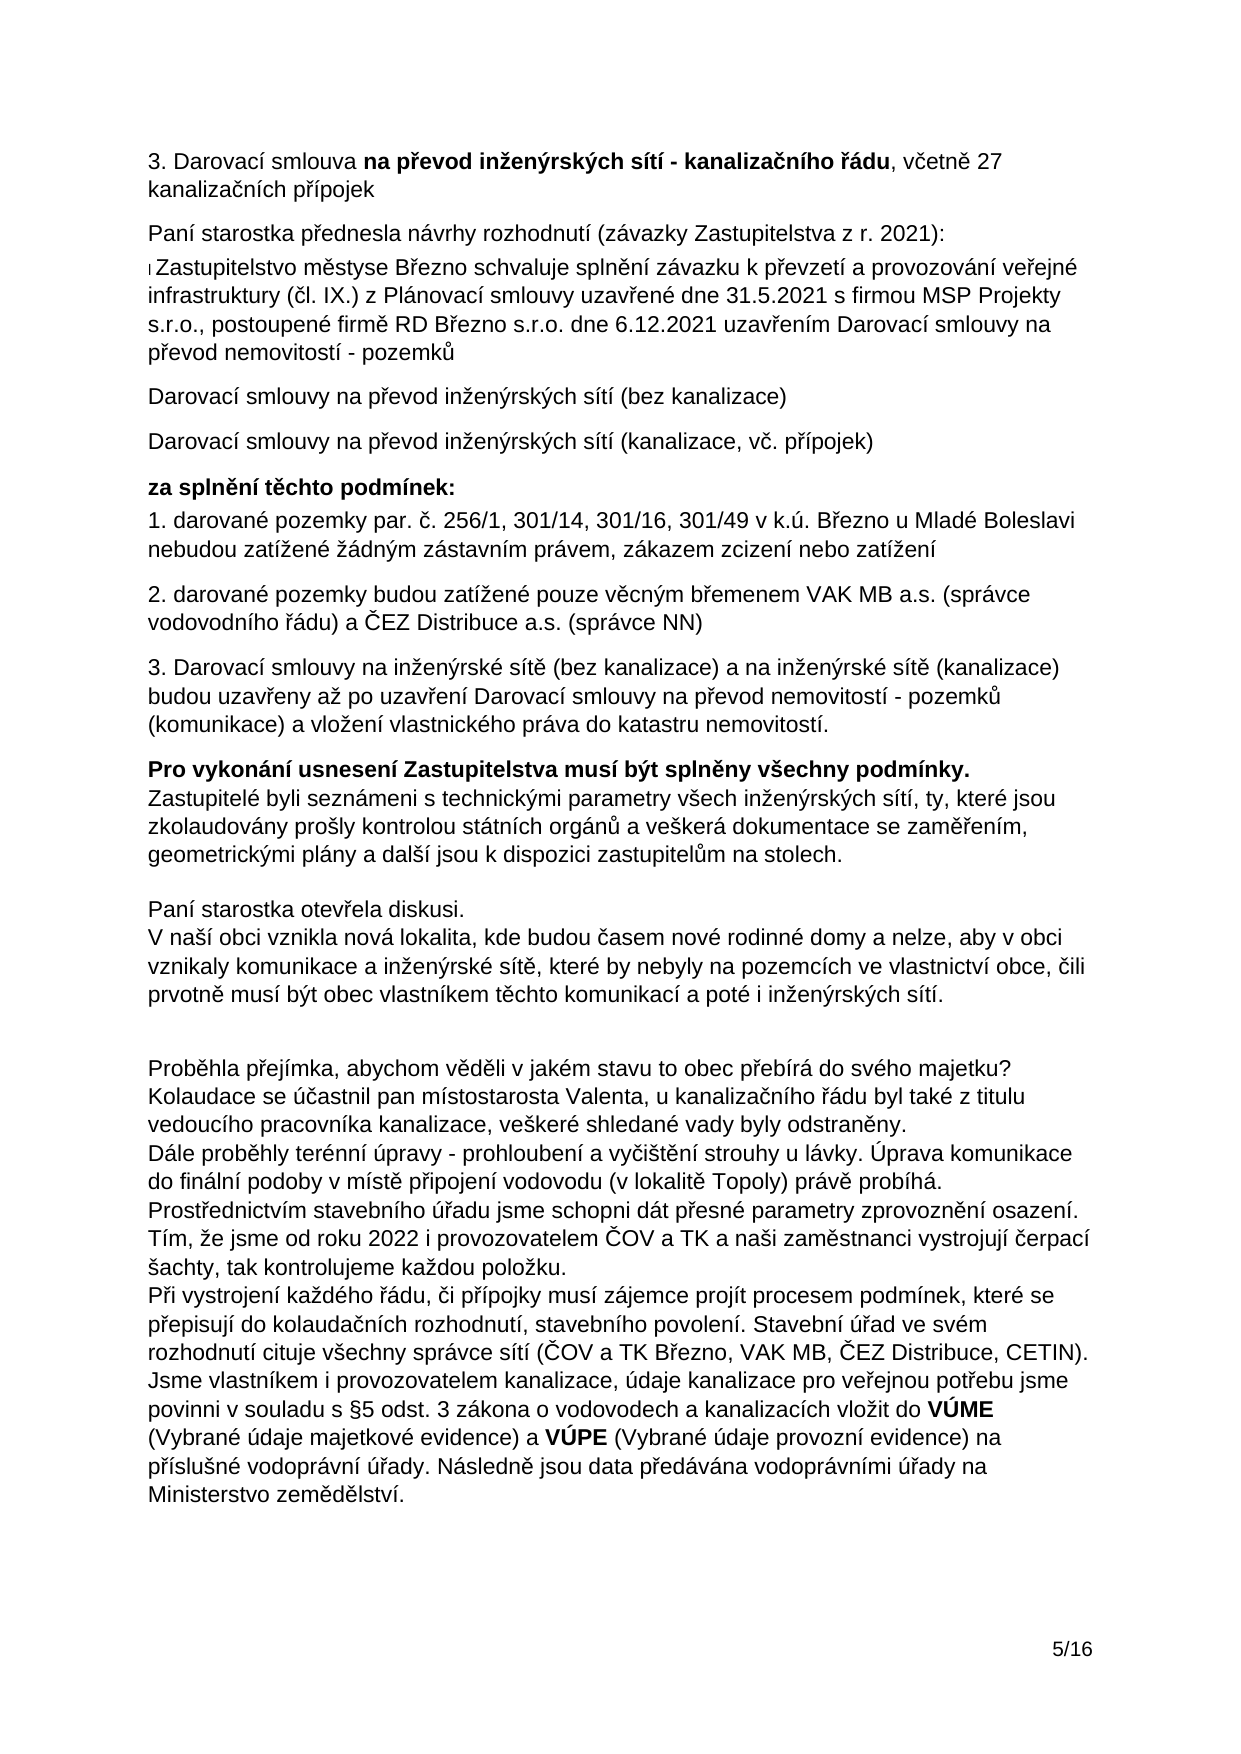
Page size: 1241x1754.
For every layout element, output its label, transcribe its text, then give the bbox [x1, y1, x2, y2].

text Pro vykonání usnesení Zastupitelstva musí být splněny všechny podmínky. [148, 756, 1092, 782]
text Paní starostka otevřela diskusi. [148, 896, 1092, 922]
text Proběhla přejímka, abychom věděli v jakém stavu to obec přebírá do svého majetku? [148, 1054, 1092, 1081]
text 3. Darovací smlouvy na inženýrské sítě (bez kanalizace) a na inženýrské sítě (kanalizace) budou uzavřeny až po uzavření Darovací smlouvy na převod nemovitostí - pozemků (komunikace) a vložení vlastnického práva do katastru nemovitostí. [148, 654, 1092, 737]
text l Zastupitelstvo městyse Březno schvaluje splnění závazku k převzetí a provozování veřejné infrastruktury (čl. IX.) z Plánovací smlouvy uzavřené dne 31.5.2021 s firmou MSP Projekty s.r.o., postoupené firmě RD Březno s.r.o. dne 6.12.2021 uzavřením Darovací smlouvy na převod nemovitostí - pozemků [148, 254, 1092, 366]
text Paní starostka přednesla návrhy rozhodnutí (závazky Zastupitelstva z r. 2021): [148, 220, 1092, 247]
text 1. darované pozemky par. č. 256/1, 301/14, 301/16, 301/49 v k.ú. Březno u Mladé Boleslavi nebudou zatížené žádným zástavním právem, zákazem zcizení nebo zatížení [148, 507, 1092, 562]
text Kolaudace se účastnil pan místostarosta Valenta, u kanalizačního řádu byl také z titulu vedoucího pracovníka kanalizace, veškeré shledané vady byly odstraněny. [148, 1083, 1092, 1138]
text Při vystrojení každého řádu, či přípojky musí zájemce projít procesem podmínek, které se přepisují do kolaudačních rozhodnutí, stavebního povolení. Stavební úřad ve svém rozhodnutí cituje všechny správce sítí (ČOV a TK Březno, VAK MB, ČEZ Distribuce, CETIN). [148, 1282, 1092, 1365]
text Jsme vlastníkem i provozovatelem kanalizace, údaje kanalizace pro veřejnou potřebu jsme povinni v souladu s §5 odst. 3 zákona o vodovodech a kanalizacích vložit do VÚME (Vybrané údaje majetkové evidence) a VÚPE (Vybrané údaje provozní evidence) na příslušné vodoprávní úřady. Následně jsou data předávána vodoprávními úřady na Ministerstvo zemědělství. [148, 1367, 1092, 1507]
text Dále proběhly terénní úpravy - prohloubení a vyčištění strouhy u lávky. Úprava komunikace do finální podoby v místě připojení vodovodu (v lokalitě Topoly) právě probíhá. [148, 1140, 1092, 1195]
text Tím, že jsme od roku 2022 i provozovatelem ČOV a TK a naši zaměstnanci vystrojují čerpací šachty, tak kontrolujeme každou položku. [148, 1225, 1092, 1280]
text Prostřednictvím stavebního úřadu jsme schopni dát přesné parametry zprovoznění osazení. [148, 1197, 1092, 1223]
text Darovací smlouvy na převod inženýrských sítí (bez kanalizace) [148, 383, 1092, 409]
text 2. darované pozemky budou zatížené pouze věcným břemenem VAK MB a.s. (správce vodovodního řádu) a ČEZ Distribuce a.s. (správce NN) [148, 581, 1092, 635]
text Darovací smlouvy na převod inženýrských sítí (kanalizace, vč. přípojek) [148, 428, 1092, 455]
text Zastupitelé byli seznámeni s technickými parametry všech inženýrských sítí, ty, které jsou zkolaudovány prošly kontrolou státních orgánů a veškerá dokumentace se zaměřením, geometrickými plány a další jsou k dispozici zastupitelům na stolech. [148, 784, 1092, 868]
text 3. Darovací smlouva na převod inženýrských sítí - kanalizačního řádu, včetně 27 kanalizačních přípojek [148, 148, 1092, 202]
text za splnění těchto podmínek: [148, 473, 1092, 500]
text V naší obci vznikla nová lokalita, kde budou časem nové rodinné domy a nelze, aby v obci vznikaly komunikace a inženýrské sítě, které by nebyly na pozemcích ve vlastnictví obce, čili prvotně musí být obec vlastníkem těchto komunikací a poté i inženýrských sítí. [148, 924, 1092, 1007]
